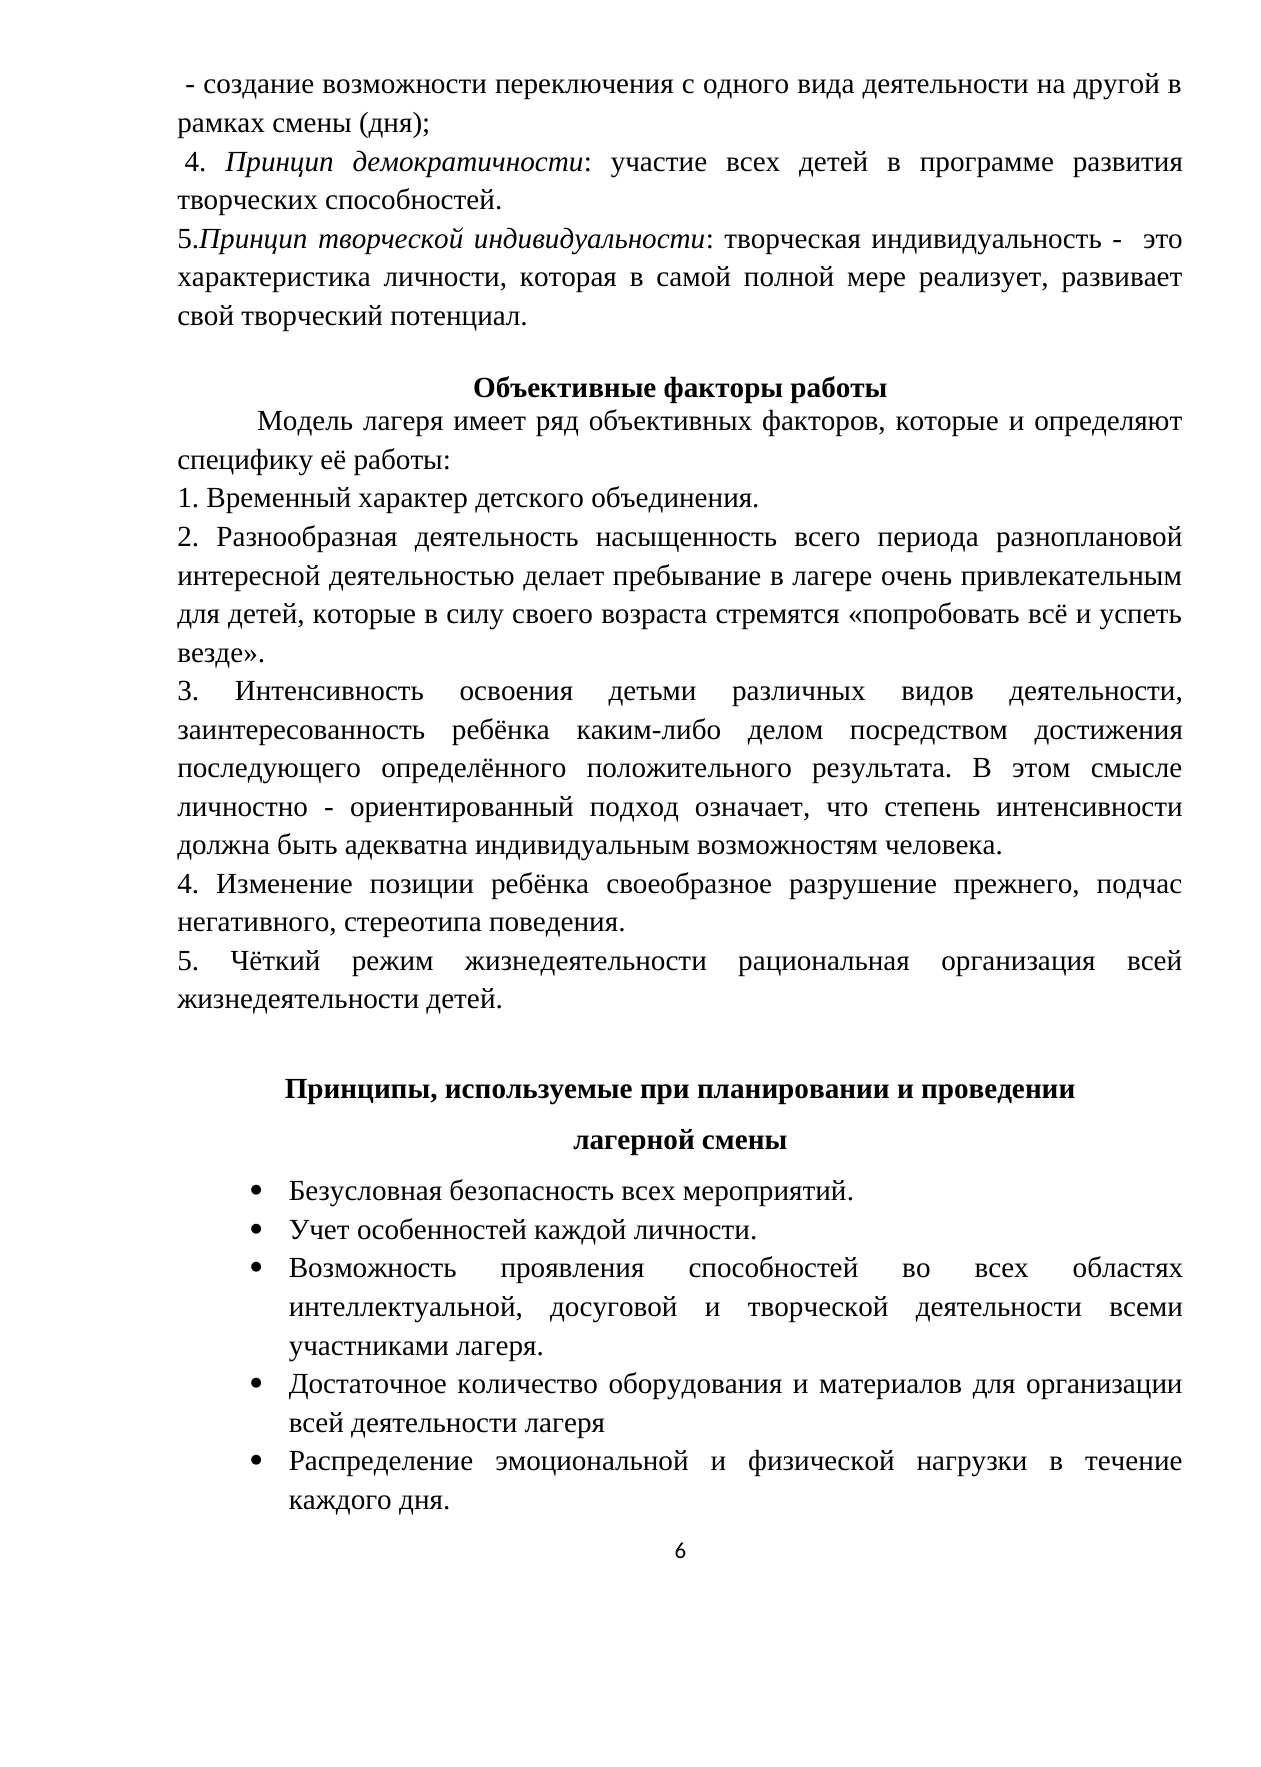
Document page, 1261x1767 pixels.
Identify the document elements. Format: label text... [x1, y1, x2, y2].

text 5.Принцип творческой индивидуальности: творческая индивидуальность - это характеристика личности, которая в самой полной мере реализует, развивает свой творческий потенциал. [177, 221, 1183, 331]
text 4. Принцип демократичности: участие всех детей в программе развития творческих способностей. [177, 144, 1183, 216]
text Объективные факторы работы [177, 370, 1183, 403]
list Достаточное количество оборудования и материалов для организации всей деятельности лагеря [251, 1366, 1183, 1438]
text лагерной смены [177, 1122, 1183, 1156]
text 1. Временный характер детского объединения. [177, 481, 1183, 514]
text Принципы, используемые при планировании и проведении [177, 1071, 1183, 1105]
text 4. Изменение позиции ребёнка своеобразное разрушение прежнего, подчас негативного, стереотипа поведения. [177, 866, 1183, 938]
text Модель лагеря имеет ряд объективных факторов, которые и определяют специфику её работы: [177, 403, 1183, 476]
text 5. Чёткий режим жизнедеятельности рациональная организация всей жизнедеятельности детей. [177, 943, 1183, 1015]
list Возможность проявления способностей во всех областях интеллектуальной, досуговой и творческой деятельности всеми участниками лагеря. [251, 1251, 1183, 1361]
text - создание возможности переключения с одного вида деятельности на другой в рамках смены (дня); [177, 67, 1183, 139]
text 2. Разнообразная деятельность насыщенность всего периода разноплановой интересной деятельностью делает пребывание в лагере очень привлекательным для детей, которые в силу своего возраста стремятся «попробовать всё и успеть везде». [177, 519, 1183, 668]
text 3. Интенсивность освоения детьми различных видов деятельности, заинтересованность ребёнка каким-либо делом посредством достижения последующего определённого положительного результата. В этом смысле личностно - ориентированный подход означает, что степень интенсивности должна быть адекватна индивидуальным возможностям человека. [177, 673, 1183, 861]
list Учет особенностей каждой личности. [251, 1212, 1183, 1246]
list Безусловная безопасность всех мероприятий. [251, 1173, 1183, 1207]
list Распределение эмоциональной и физической нагрузки в течение каждого дня. [251, 1443, 1183, 1516]
